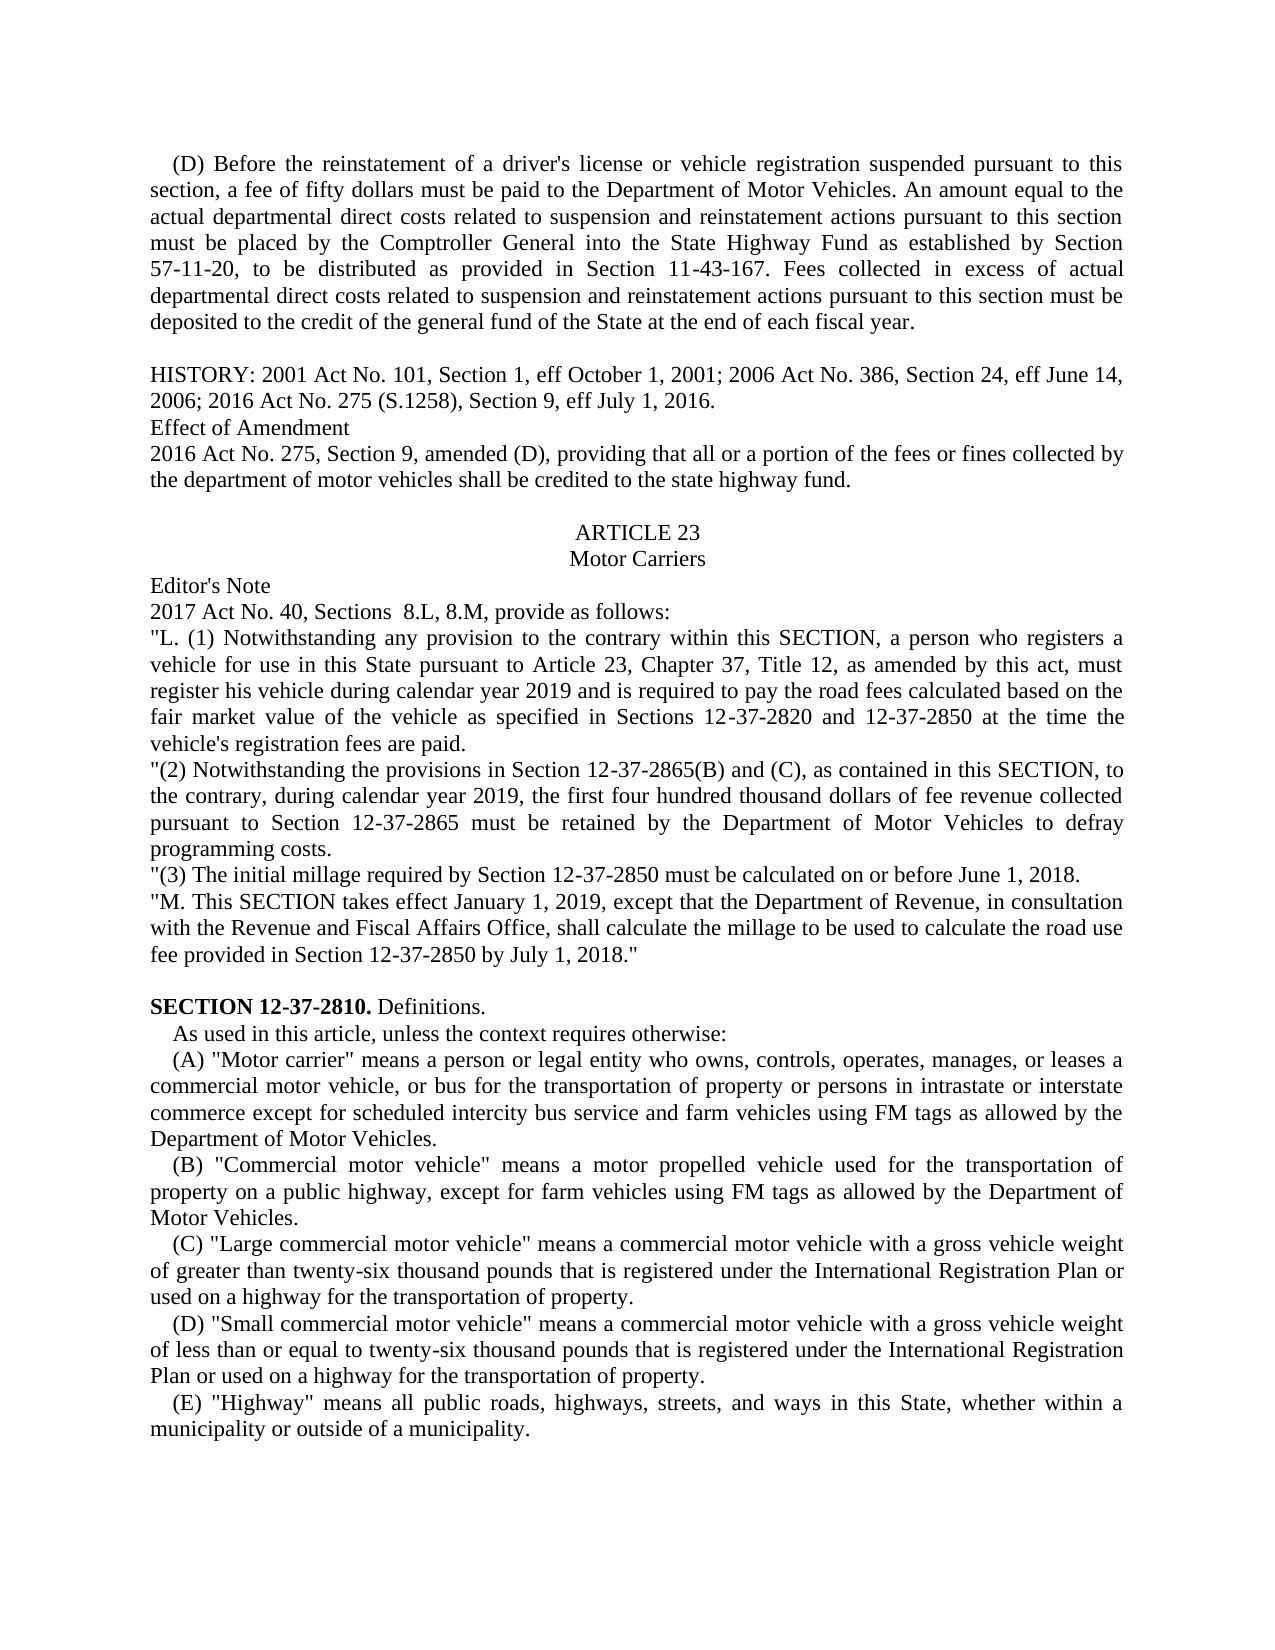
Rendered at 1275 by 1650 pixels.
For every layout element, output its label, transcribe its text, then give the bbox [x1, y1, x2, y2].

text "M. This SECTION takes effect January 1, 2019, except that the Department of Revenue, in consultation with the Revenue and Fiscal Affairs Office, shall calculate the millage to be used to calculate the road use fee provided in Section 12-37-2850 by July 1, 2018." [150, 888, 1125, 967]
text As used in this article, unless the context requires otherwise: [150, 1020, 1125, 1046]
text Motor Carriers [150, 545, 1125, 572]
text 2017 Act No. 40, Sections 8.L, 8.M, provide as follows: [150, 598, 1125, 624]
text ARTICLE 23 [150, 519, 1125, 545]
text 2016 Act No. 275, Section 9, amended (D), providing that all or a portion of the fees or fines collected by the department of motor vehicles shall be credited to the state highway fund. [150, 440, 1125, 493]
text (E) "Highway" means all public roads, highways, streets, and ways in this State, whether within a municipality or outside of a municipality. [150, 1389, 1125, 1441]
text Effect of Amendment [150, 413, 1125, 440]
text (B) "Commercial motor vehicle" means a motor propelled vehicle used for the transportation of property on a public highway, except for farm vehicles using FM tags as allowed by the Department of Motor Vehicles. [150, 1151, 1125, 1231]
text (A) "Motor carrier" means a person or legal entity who owns, controls, operates, manages, or leases a commercial motor vehicle, or bus for the transportation of property or persons in intrastate or interstate commerce except for scheduled intercity bus service and farm vehicles using FM tags as allowed by the Department of Motor Vehicles. [150, 1046, 1125, 1151]
text "(2) Notwithstanding the provisions in Section 12-37-2865(B) and (C), as contained in this SECTION, to the contrary, during calendar year 2019, the first four hundred thousand dollars of fee revenue collected pursuant to Section 12-37-2865 must be retained by the Department of Motor Vehicles to defray programming costs. [150, 756, 1125, 862]
text HISTORY: 2001 Act No. 101, Section 1, eff October 1, 2001; 2006 Act No. 386, Section 24, eff June 14, 2006; 2016 Act No. 275 (S.1258), Section 9, eff July 1, 2016. [150, 361, 1125, 413]
text Editor's Note [150, 572, 1125, 598]
text "L. (1) Notwithstanding any provision to the contrary within this SECTION, a person who registers a vehicle for use in this State pursuant to Article 23, Chapter 37, Title 12, as amended by this act, must register his vehicle during calendar year 2019 and is required to pay the road fees calculated based on the fair market value of the vehicle as specified in Sections 12-37-2820 and 12-37-2850 at the time the vehicle's registration fees are paid. [150, 624, 1125, 756]
text (D) "Small commercial motor vehicle" means a commercial motor vehicle with a gross vehicle weight of less than or equal to twenty-six thousand pounds that is registered under the International Registration Plan or used on a highway for the transportation of property. [150, 1309, 1125, 1389]
text (C) "Large commercial motor vehicle" means a commercial motor vehicle with a gross vehicle weight of greater than twenty-six thousand pounds that is registered under the International Registration Plan or used on a highway for the transportation of property. [150, 1231, 1125, 1309]
text (D) Before the reinstatement of a driver's license or vehicle registration suspended pursuant to this section, a fee of fifty dollars must be paid to the Department of Motor Vehicles. An amount equal to the actual departmental direct costs related to suspension and reinstatement actions pursuant to this section must be placed by the Comptroller General into the State Highway Fund as established by Section 57-11-20, to be distributed as provided in Section 11-43-167. Fees collected in excess of actual departmental direct costs related to suspension and reinstatement actions pursuant to this section must be deposited to the credit of the general fund of the State at the end of each fiscal year. [150, 150, 1125, 334]
text "(3) The initial millage required by Section 12-37-2850 must be calculated on or before June 1, 2018. [150, 862, 1125, 888]
text SECTION 12-37-2810. Definitions. [150, 993, 1125, 1020]
